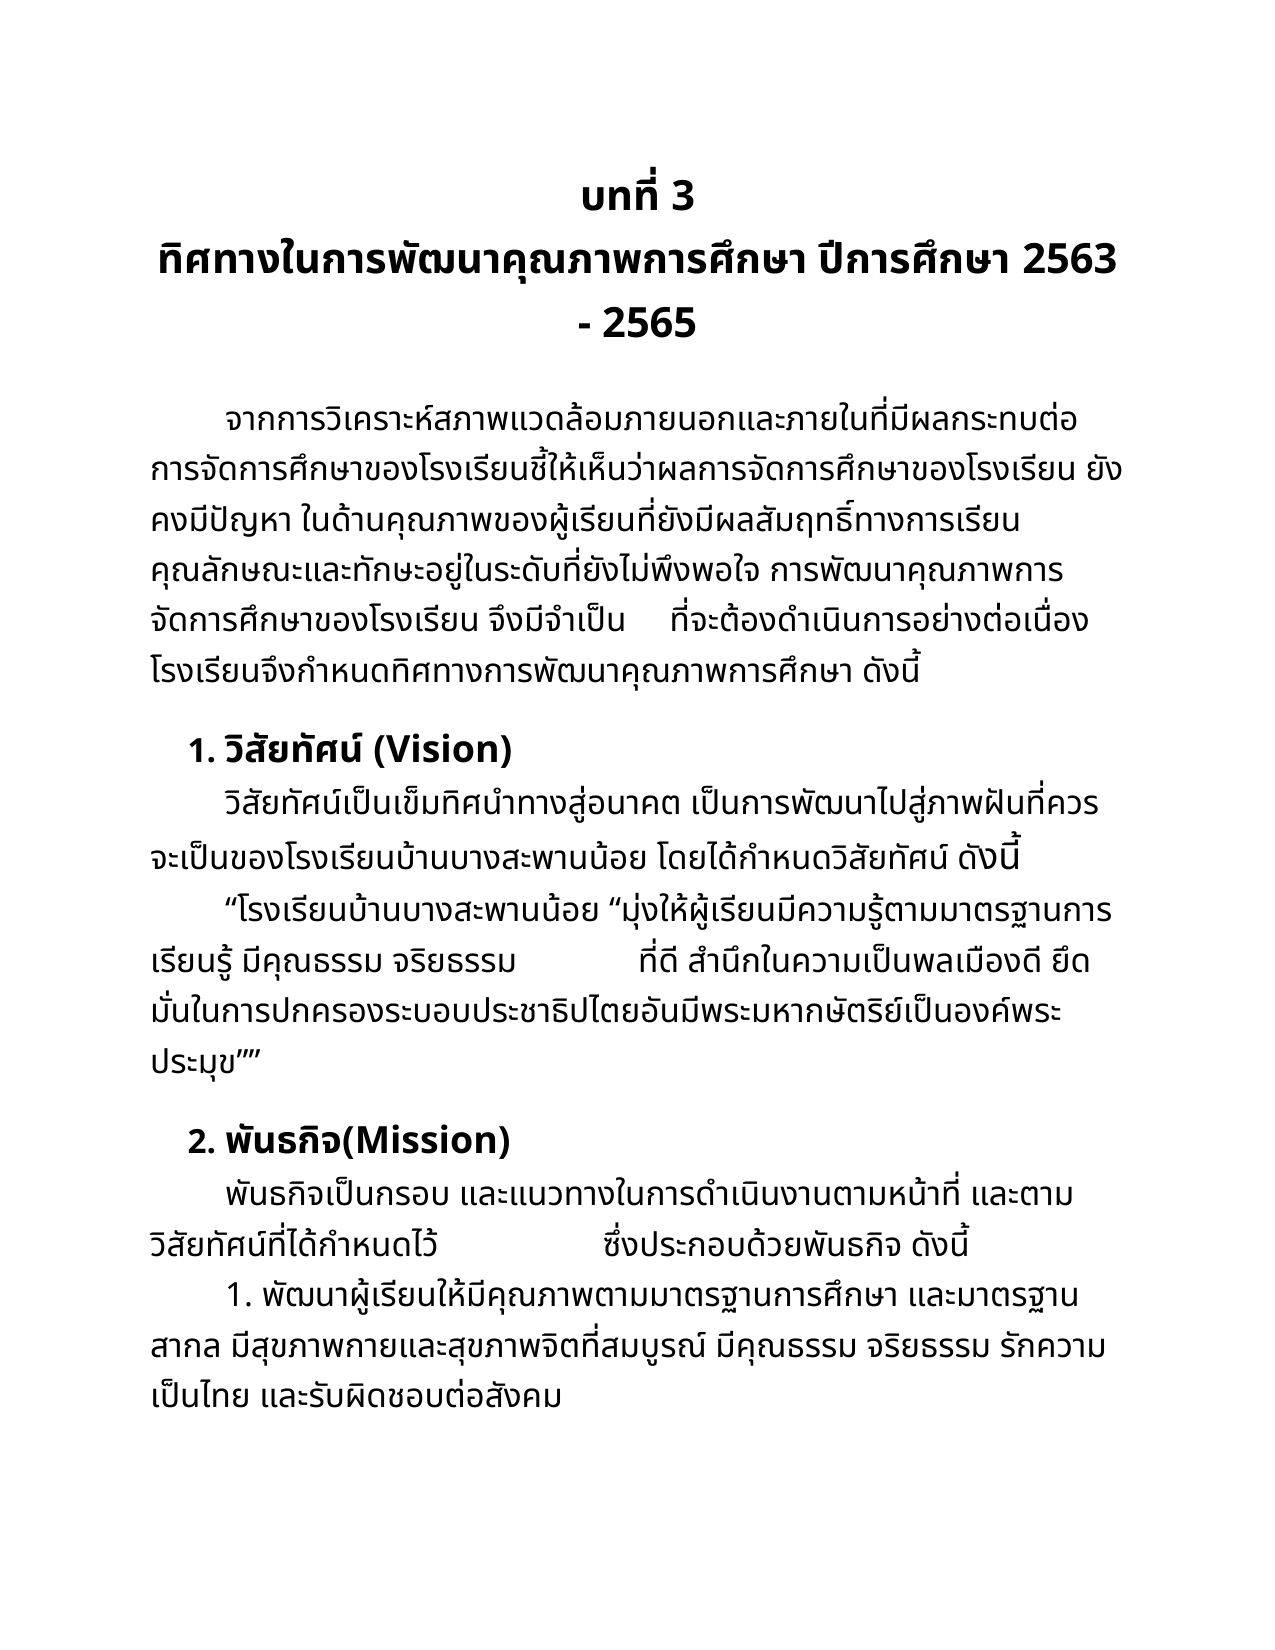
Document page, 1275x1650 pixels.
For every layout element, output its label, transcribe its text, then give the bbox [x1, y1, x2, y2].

text จากการวิเคราะห์สภาพแวดล้อมภายนอกและภายในที่มีผลกระทบต่อการจัดการศึกษาของโรงเรียนชี้ให้เห็นว่าผลการจัดการศึกษาของโรงเรียน ยังคงมีปัญหา ในด้านคุณภาพของผู้เรียนที่ยังมีผลสัมฤทธิ์ทางการเรียน คุณลักษณะและทักษะอยู่ในระดับที่ยังไม่พึงพอใจ การพัฒนาคุณภาพการจัดการศึกษาของโรงเรียน จึงมีจำเป็น ที่จะต้องดำเนินการอย่างต่อเนื่อง โรงเรียนจึงกำหนดทิศทางการพัฒนาคุณภาพการศึกษา ดังนี้ [150, 395, 1125, 697]
subtitle บทที่ 3 [150, 166, 1125, 229]
text พันธกิจเป็นกรอบ และแนวทางในการดำเนินงานตามหน้าที่ และตามวิสัยทัศน์ที่ได้กำหนดไว้ ซึ่งประกอบด้วยพันธกิจ ดังนี้ [150, 1170, 1125, 1271]
subtitle ทิศทางในการพัฒนาคุณภาพการศึกษา ปีการศึกษา 2563 - 2565 [150, 229, 1125, 349]
list พันธกิจ(Mission) [187, 1113, 1125, 1170]
text 1. พัฒนาผู้เรียนให้มีคุณภาพตามมาตรฐานการศึกษา และมาตรฐานสากล มีสุขภาพกายและสุขภาพจิตที่สมบูรณ์ มีคุณธรรม จริยธรรม รักความเป็นไทย และรับผิดชอบต่อสังคม [150, 1271, 1125, 1422]
text วิสัยทัศน์เป็นเข็มทิศนำทางสู่อนาคต เป็นการพัฒนาไปสู่ภาพฝันที่ควรจะเป็นของโรงเรียนบ้านบางสะพานน้อย โดยได้กำหนดวิสัยทัศน์ ดังนี้ [150, 779, 1125, 886]
text “โรงเรียนบ้านบางสะพานน้อย “มุ่งให้ผู้เรียนมีความรู้ตามมาตรฐานการเรียนรู้ มีคุณธรรม จริยธรรม ที่ดี สำนึกในความเป็นพลเมืองดี ยึดมั่นในการปกครองระบอบประชาธิปไตยอันมีพระมหากษัตริย์เป็นองค์พระประมุข”” [150, 886, 1125, 1088]
list วิสัยทัศน์ (Vision) [187, 722, 1125, 779]
